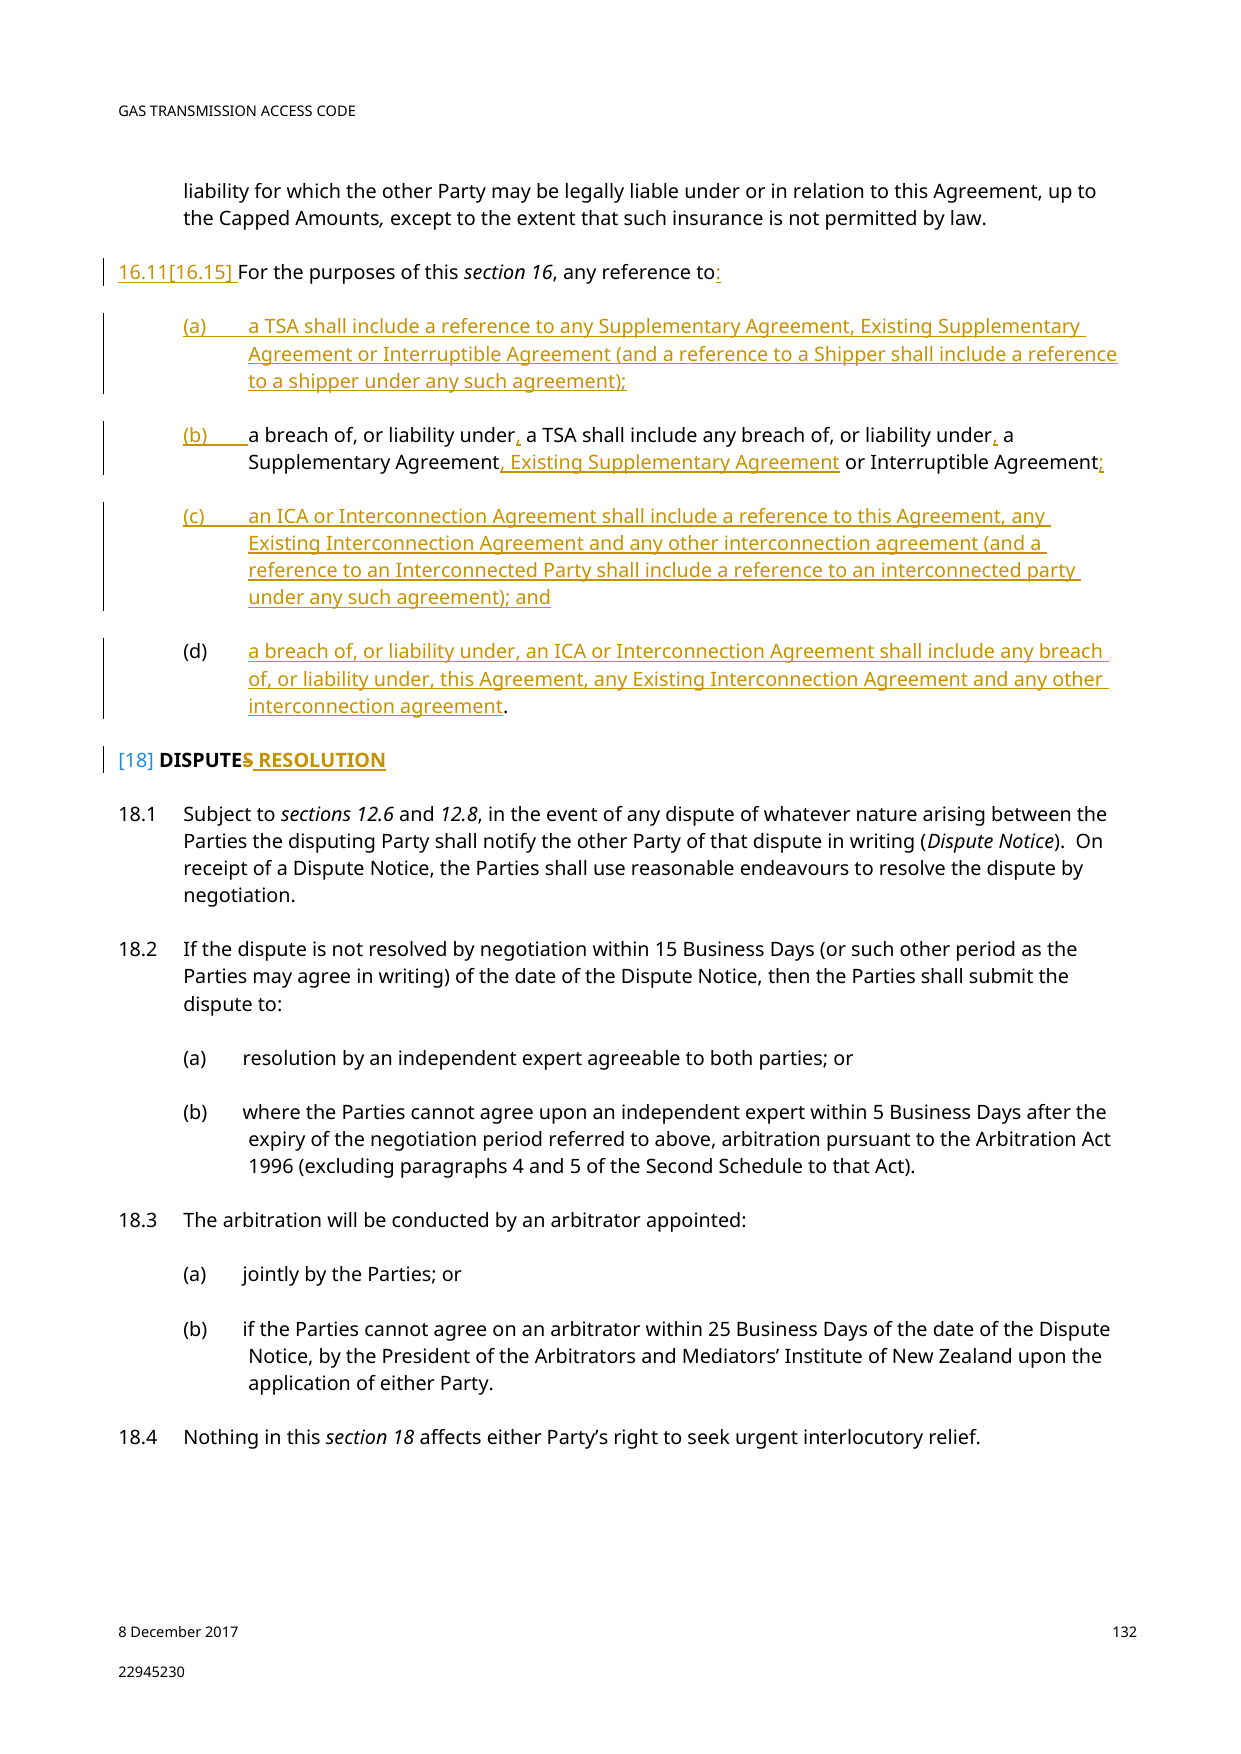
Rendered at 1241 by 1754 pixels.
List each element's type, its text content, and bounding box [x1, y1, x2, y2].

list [118, 177, 1122, 231]
list If the dispute is not resolved by negotiation within 15 Business Days (or such other period as the Parties may agree in writing) of the date of the Dispute Notice, then the Parties shall submit the dispute to: [118, 936, 1122, 1017]
list jointly by the Parties; or [183, 1261, 1122, 1288]
list where the Parties cannot agree upon an independent expert within 5 Business Days after the expiry of the negotiation period referred to above, arbitration pursuant to the Arbitration Act 1996 (excluding paragraphs 4 and 5 of the Second Schedule to that Act). [183, 1098, 1122, 1179]
list Nothing in this section 18 affects either Party’s right to seek urgent interlocutory relief. [118, 1423, 1122, 1450]
subtitle dispute [118, 746, 1122, 773]
list if the Parties cannot agree on an arbitrator within 25 Business Days of the date of the Dispute Notice, by the President of the Arbitrators and Mediators’ Institute of New Zealand upon the application of either Party. [183, 1315, 1122, 1396]
list resolution by an independent expert agreeable to both parties; or [183, 1044, 1122, 1071]
list . [183, 638, 1122, 719]
list a breach of, or liability under a TSA shall include any breach of, or liability under a Supplementary Agreement or Interruptible Agreement [183, 421, 1122, 475]
list The arbitration will be conducted by an arbitrator appointed: [118, 1206, 1122, 1233]
list For the purposes of this section 16, any reference to [118, 258, 1122, 286]
list Subject to sections 12.6 and 12.8, in the event of any dispute of whatever nature arising between the Parties the disputing Party shall notify the other Party of that dispute in writing (Dispute Notice). On receipt of a Dispute Notice, the Parties shall use reasonable endeavours to resolve the dispute by negotiation. [118, 800, 1122, 908]
